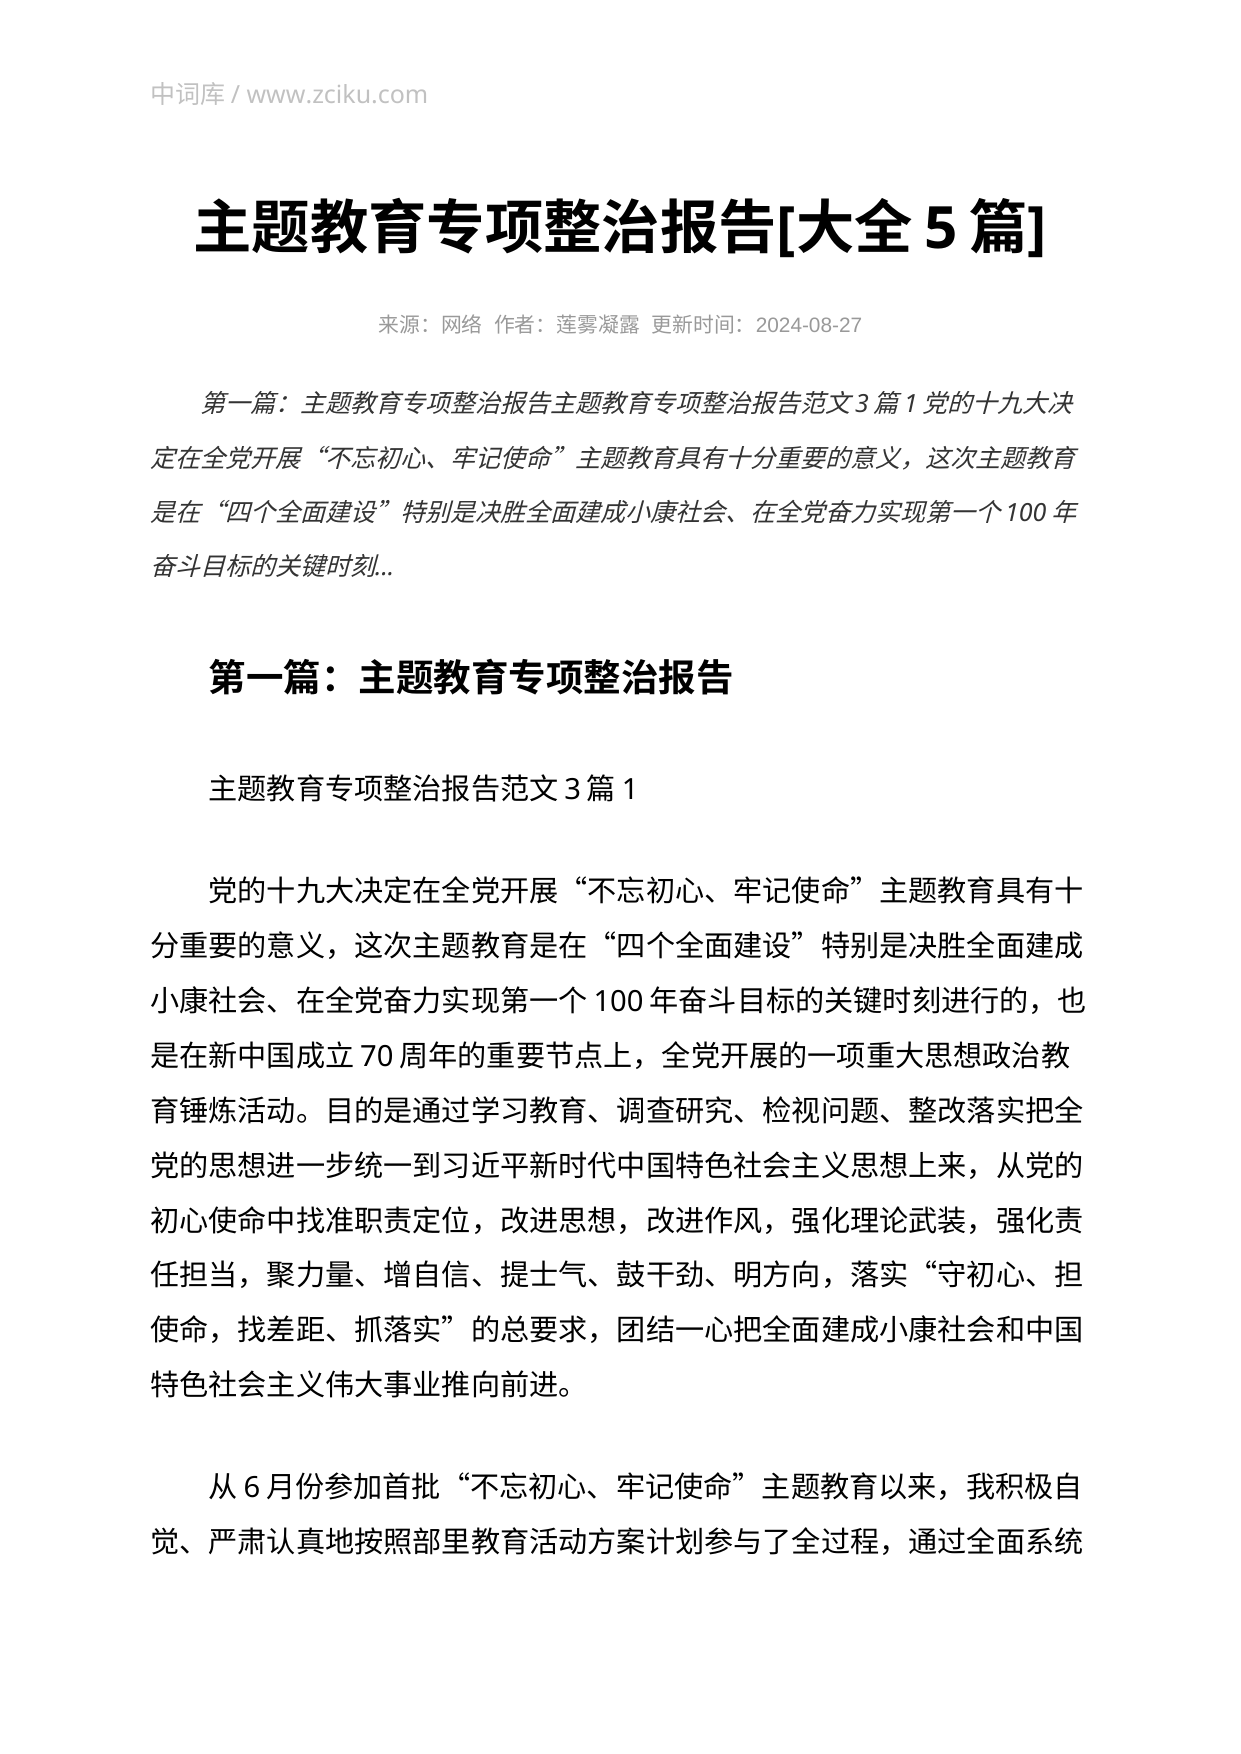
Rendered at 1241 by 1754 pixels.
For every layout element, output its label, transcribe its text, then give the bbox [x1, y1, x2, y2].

text 第一篇：主题教育专项整治报告 [150, 648, 1090, 702]
text 第一篇：主题教育专项整治报告主题教育专项整治报告范文3篇1党的十九大决定在全党开展“不忘初心、牢记使命”主题教育具有十分重要的意义，这次主题教育是在“四个全面建设”特别是决胜全面建成小康社会、在全党奋力实现第一个100年奋斗目标的关键时刻... [150, 384, 1090, 583]
text 主题教育专项整治报告范文3篇1 [150, 766, 1090, 808]
subtitle 主题教育专项整治报告[大全5篇] [150, 181, 1090, 266]
text 来源：网络 作者：莲雾凝露 更新时间：2024-08-27 [150, 313, 1090, 337]
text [150, 1463, 1090, 1561]
text 党的十九大决定在全党开展“不忘初心、牢记使命”主题教育具有十分重要的意义，这次主题教育是在“四个全面建设”特别是决胜全面建成小康社会、在全党奋力实现第一个100年奋斗目标的关键时刻进行的，也是在新中国成立70周年的重要节点上，全党开展的一项重大思想政治教育锤炼活动。目的是通过学习教育、调查研究、检视问题、整改落实把全党的思想进一步统一到习近平新时代中国特色社会主义思想上来，从党的初心使命中找准职责定位，改进思想，改进作风，强化理论武装，强化责任担当，聚力量、增自信、提士气、鼓干劲、明方向，落实“守初心、担使命，找差距、抓落实”的总要求，团结一心把全面建成小康社会和中国特色社会主义伟大事业推向前进。 [150, 867, 1090, 1404]
